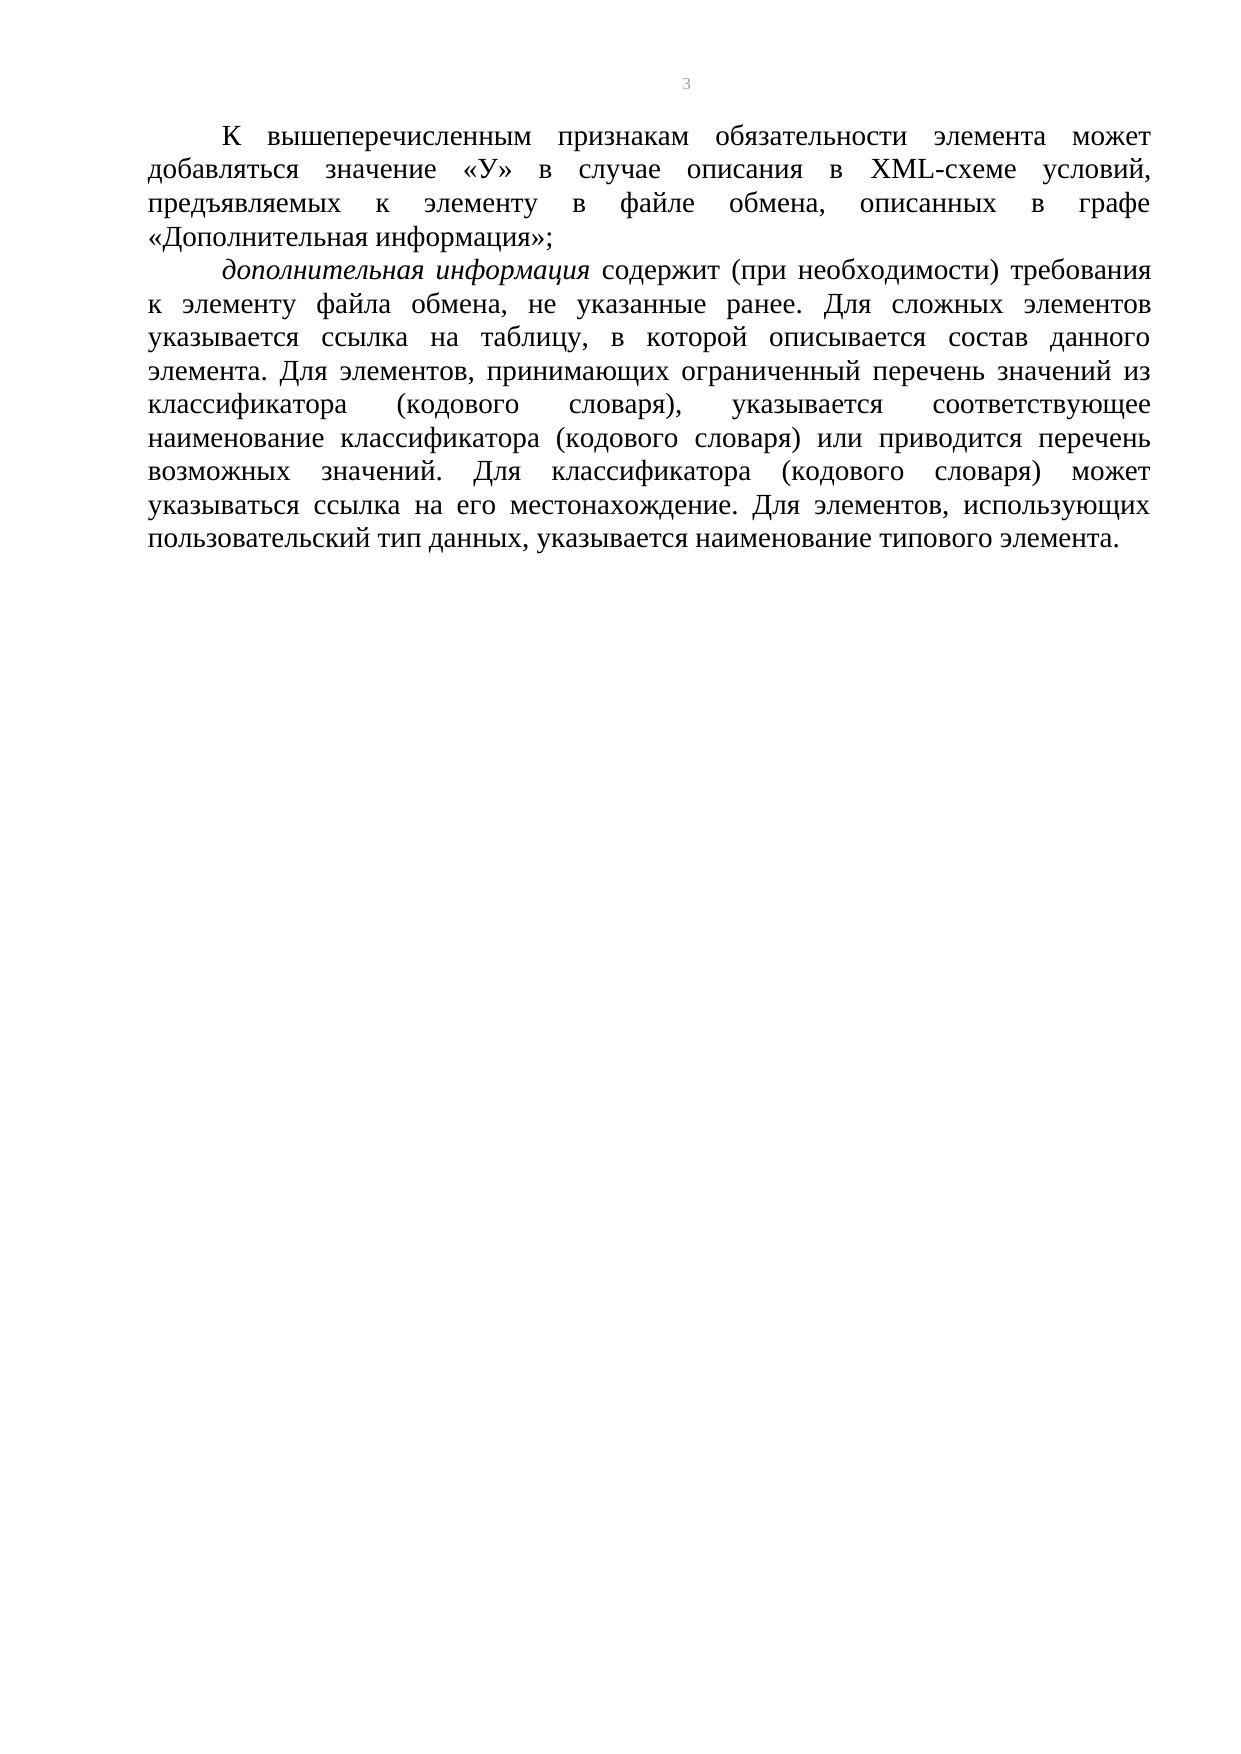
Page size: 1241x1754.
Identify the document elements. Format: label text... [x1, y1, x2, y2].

text дополнительная информация содержит (при необходимости) требования к элементу файла обмена, не указанные ранее. Для сложных элементов указывается ссылка на таблицу, в которой описывается состав данного элемента. Для элементов, принимающих ограниченный перечень значений из классификатора (кодового словаря), указывается соответствующее наименование классификатора (кодового словаря) или приводится перечень возможных значений. Для классификатора (кодового словаря) может указываться ссылка на его местонахождение. Для элементов, использующих пользовательский тип данных, указывается наименование типового элемента. [148, 252, 1152, 554]
text К вышеперечисленным признакам обязательности элемента может добавляться значение «У» в случае описания в XML-схеме условий, предъявляемых к элементу в файле обмена, описанных в графе «Дополнительная информация»; [148, 118, 1152, 252]
